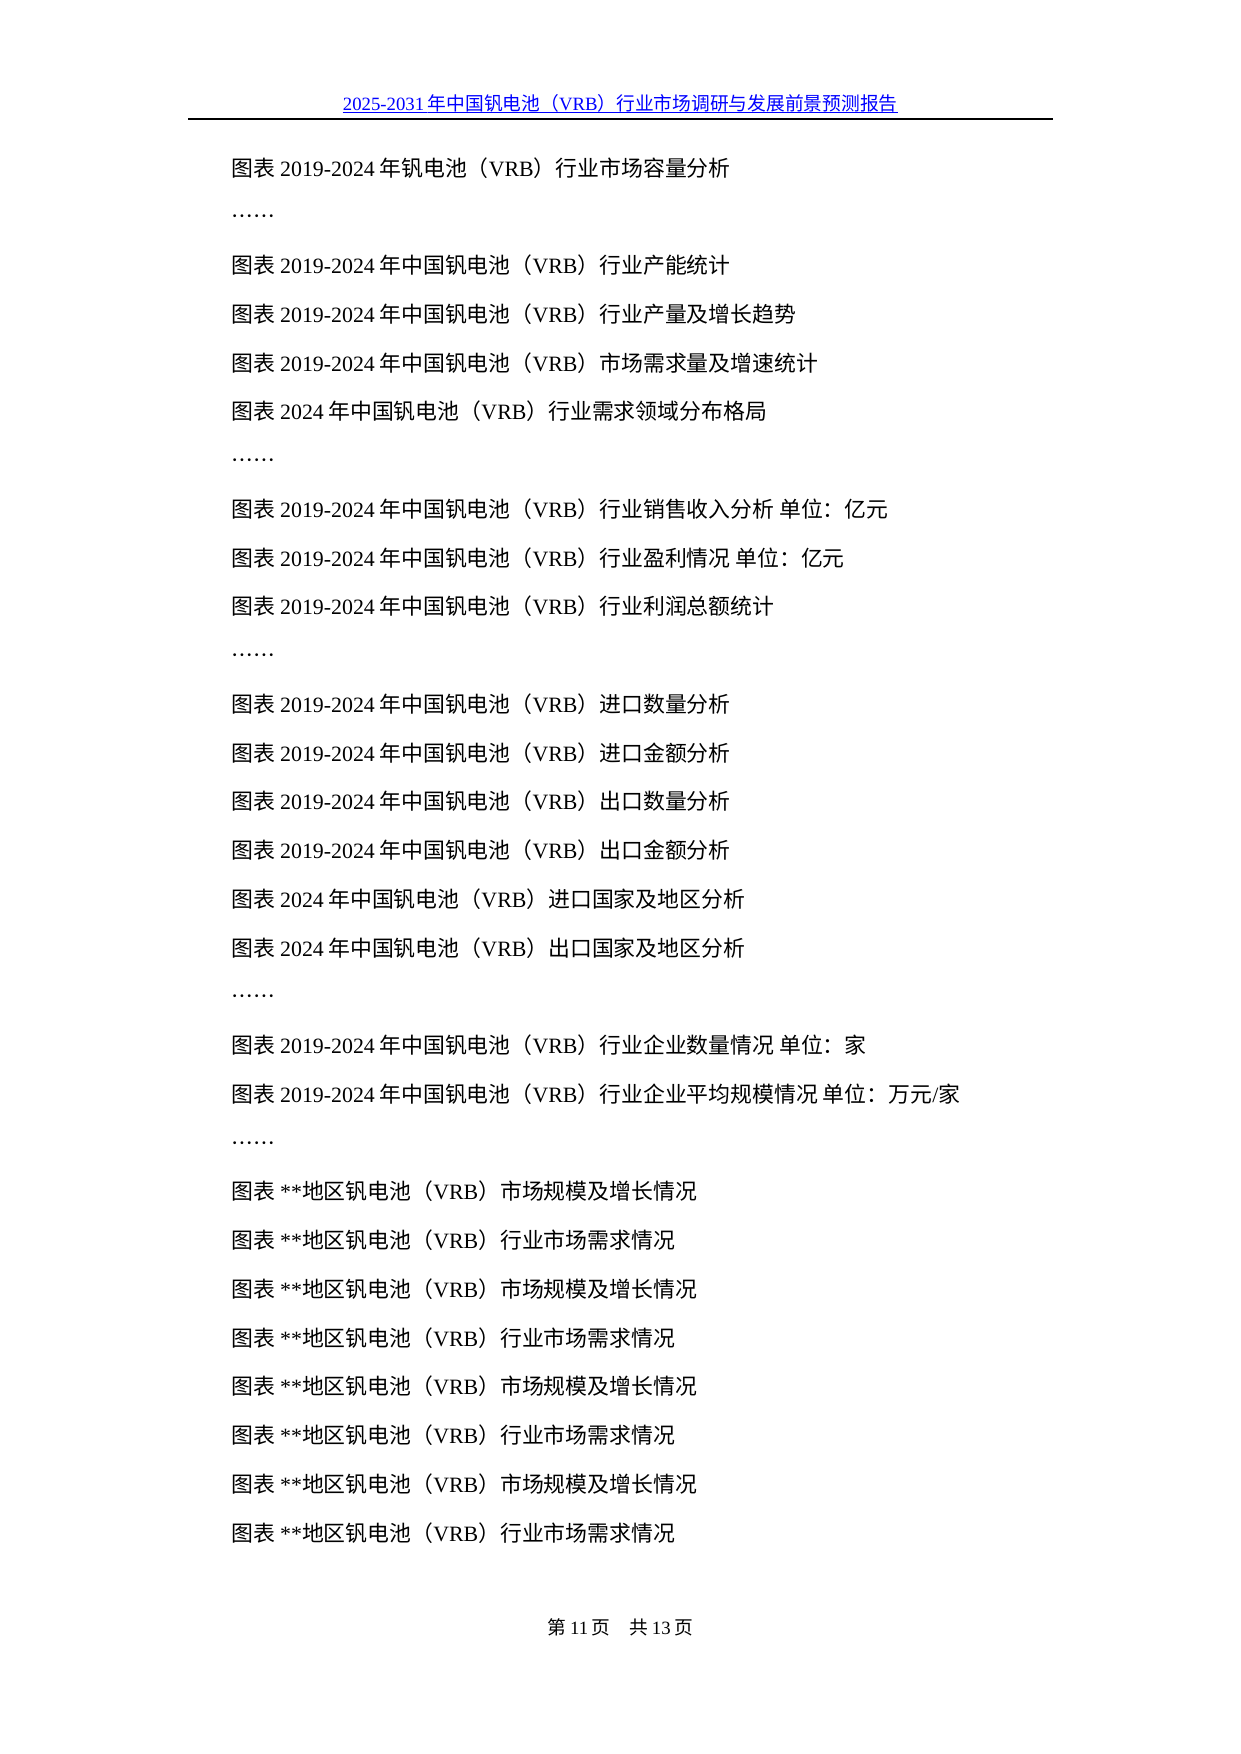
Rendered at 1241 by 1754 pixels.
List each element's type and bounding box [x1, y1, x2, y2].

text [187, 150, 1053, 1548]
